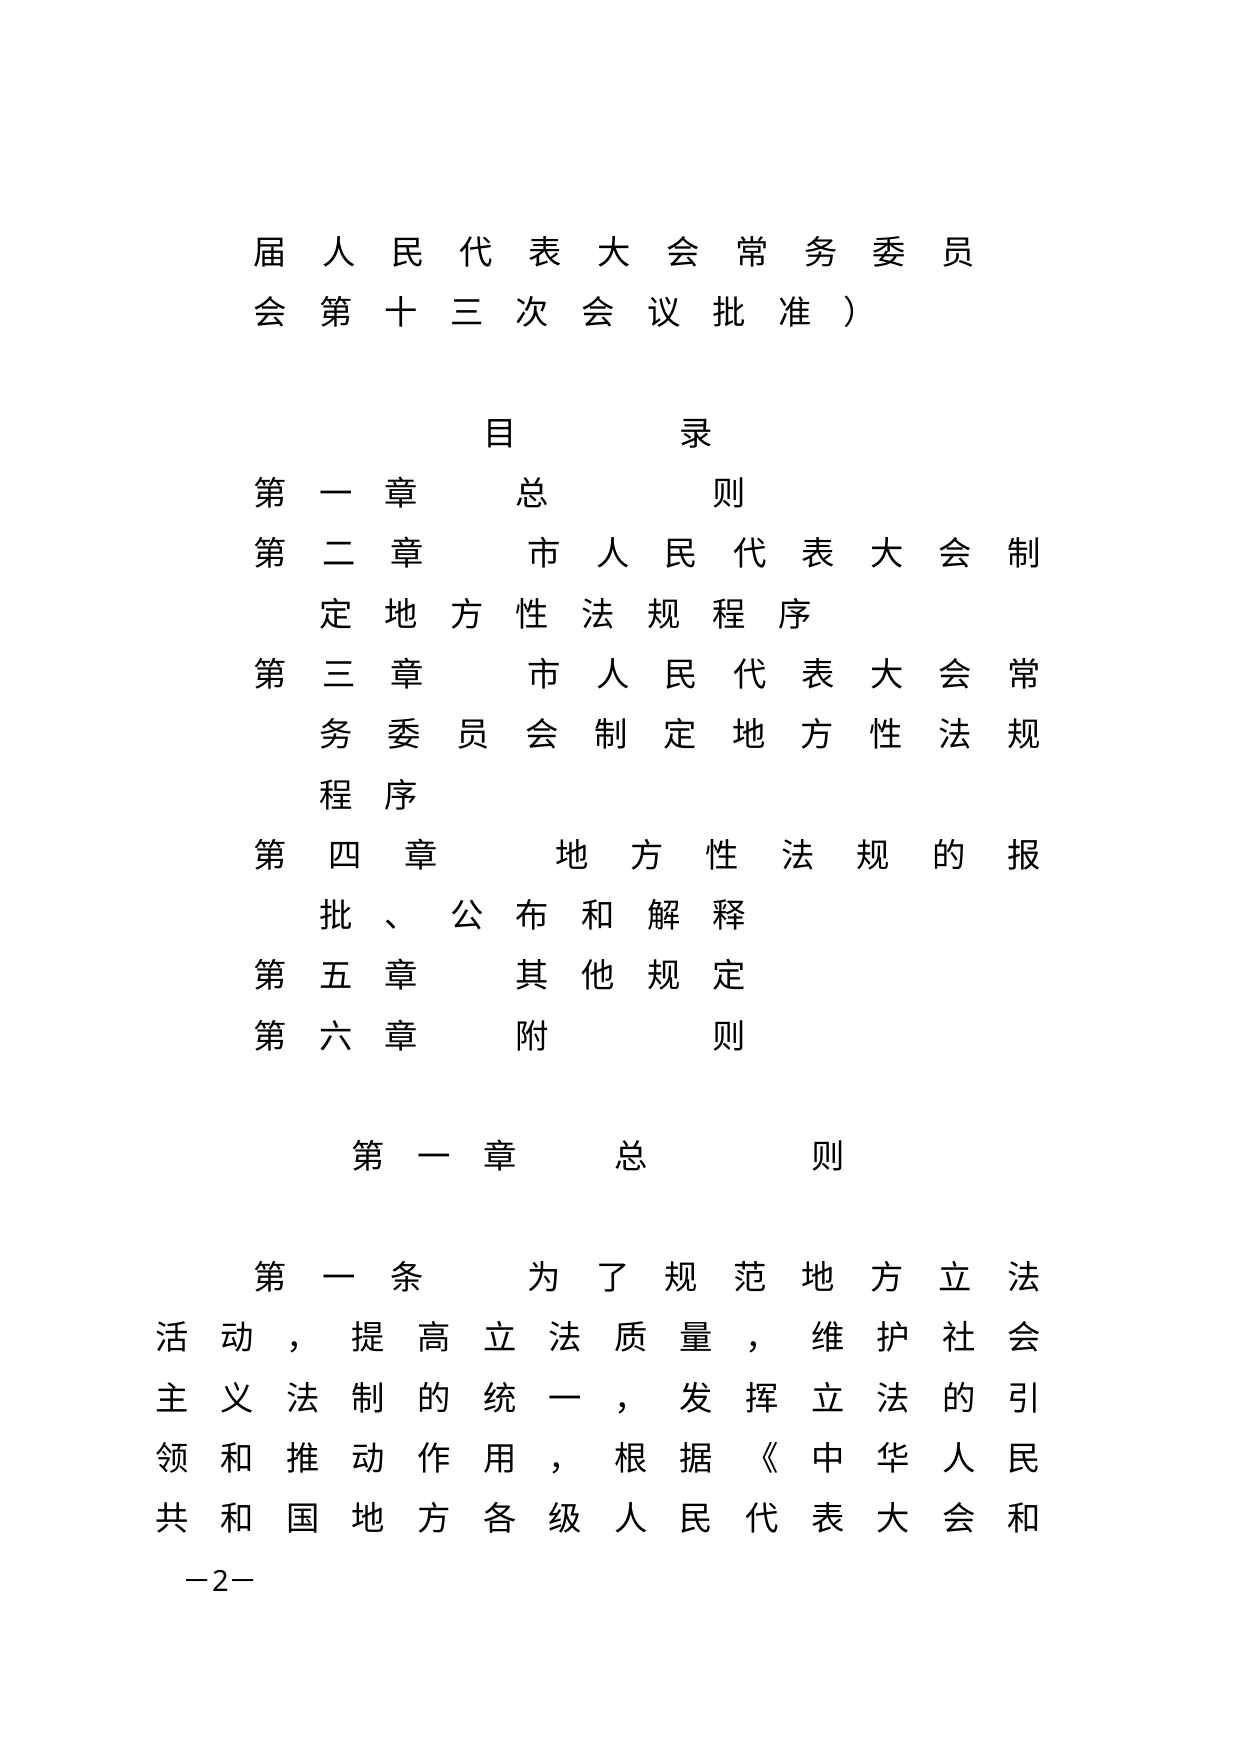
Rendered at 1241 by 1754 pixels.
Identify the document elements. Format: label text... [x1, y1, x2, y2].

text 第三章 市人民代表大会常务委员会制定地方性法规程序 [221, 642, 1073, 823]
text 第一章 总 则 [155, 1124, 1073, 1184]
text 第二章 市人民代表大会制定地方性法规程序 [221, 521, 1073, 642]
text 第六章 附 则 [221, 1003, 1073, 1064]
text 第五章 其他规定 [221, 943, 1073, 1003]
text 第一条 为了规范地方立法活动，提高立法质量，维护社会主义法制的统一，发挥立法的引领和推动作用，根据《中华人民共和国地方各级人民代表大会和地方各级人民政府组织法》《中华人民共和国立法法》和《湖南省地方立法条例》的有关规定，结合本市实际，制定本条例。 [155, 1245, 1073, 1546]
text 目 录 [155, 400, 1073, 461]
text 第一章 总 则 [221, 461, 1073, 521]
text 第四章 地方性法规的报批、公布和解释 [221, 823, 1073, 943]
